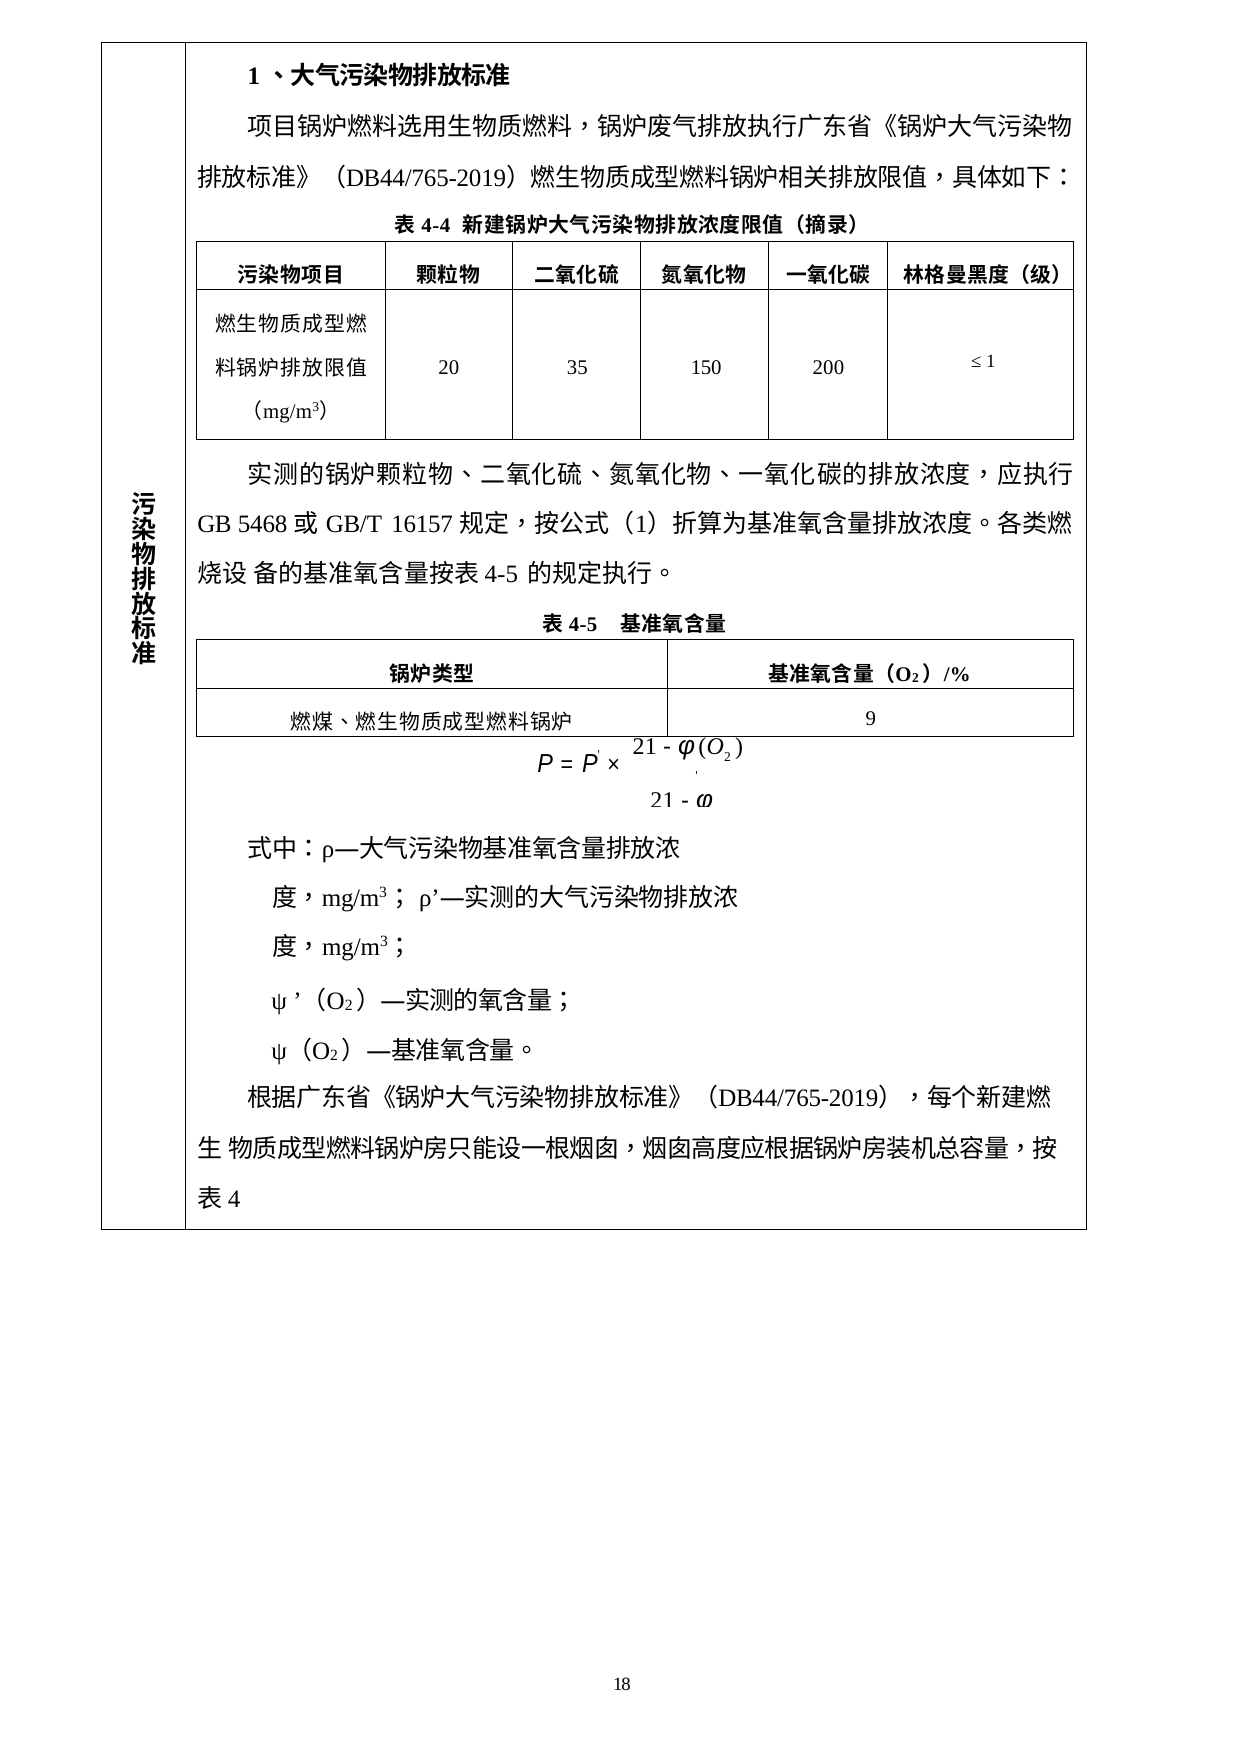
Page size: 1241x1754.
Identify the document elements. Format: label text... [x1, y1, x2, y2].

table_cell 1 、大气污染物排放标准 项目锅炉燃料选用生物质燃料，锅炉废气排放执行广东省《锅炉大气污染物 排放标准》（DB44/765-2019）燃生物质成型燃料锅炉相关排放限值，具体如下： 表 4-4 新建锅炉大气污染物排放浓度限值（摘录） 实测的锅炉颗粒物、二氧化硫、氮氧化物、一氧化碳的排放浓度，应执行 GB 5468 或 GB/T 16157 规定，按公式（1）折算为基准氧含量排放浓度。各类燃烧设 备的基准氧含量按表4-5 的规定执行。 表 4-5 基准氧含量 P = P' × 21 - φ'(O2 ) 式中：ρ—大气污染物基准氧含量排放浓度，mg/m3； ρ’—实测的大气污染物排放浓度，mg/m3； ψ ’（O2 ）—实测的氧含量； ψ（O2 ）—基准氧含量。 根据广东省《锅炉大气污染物排放标准》（DB44/765-2019），每个新建燃生 物质成型燃料锅炉房只能设一根烟囱，烟囱高度应根据锅炉房装机总容量，按表 4 [186, 43, 1086, 1228]
table_cell 污染物排放标准 [102, 43, 185, 1228]
